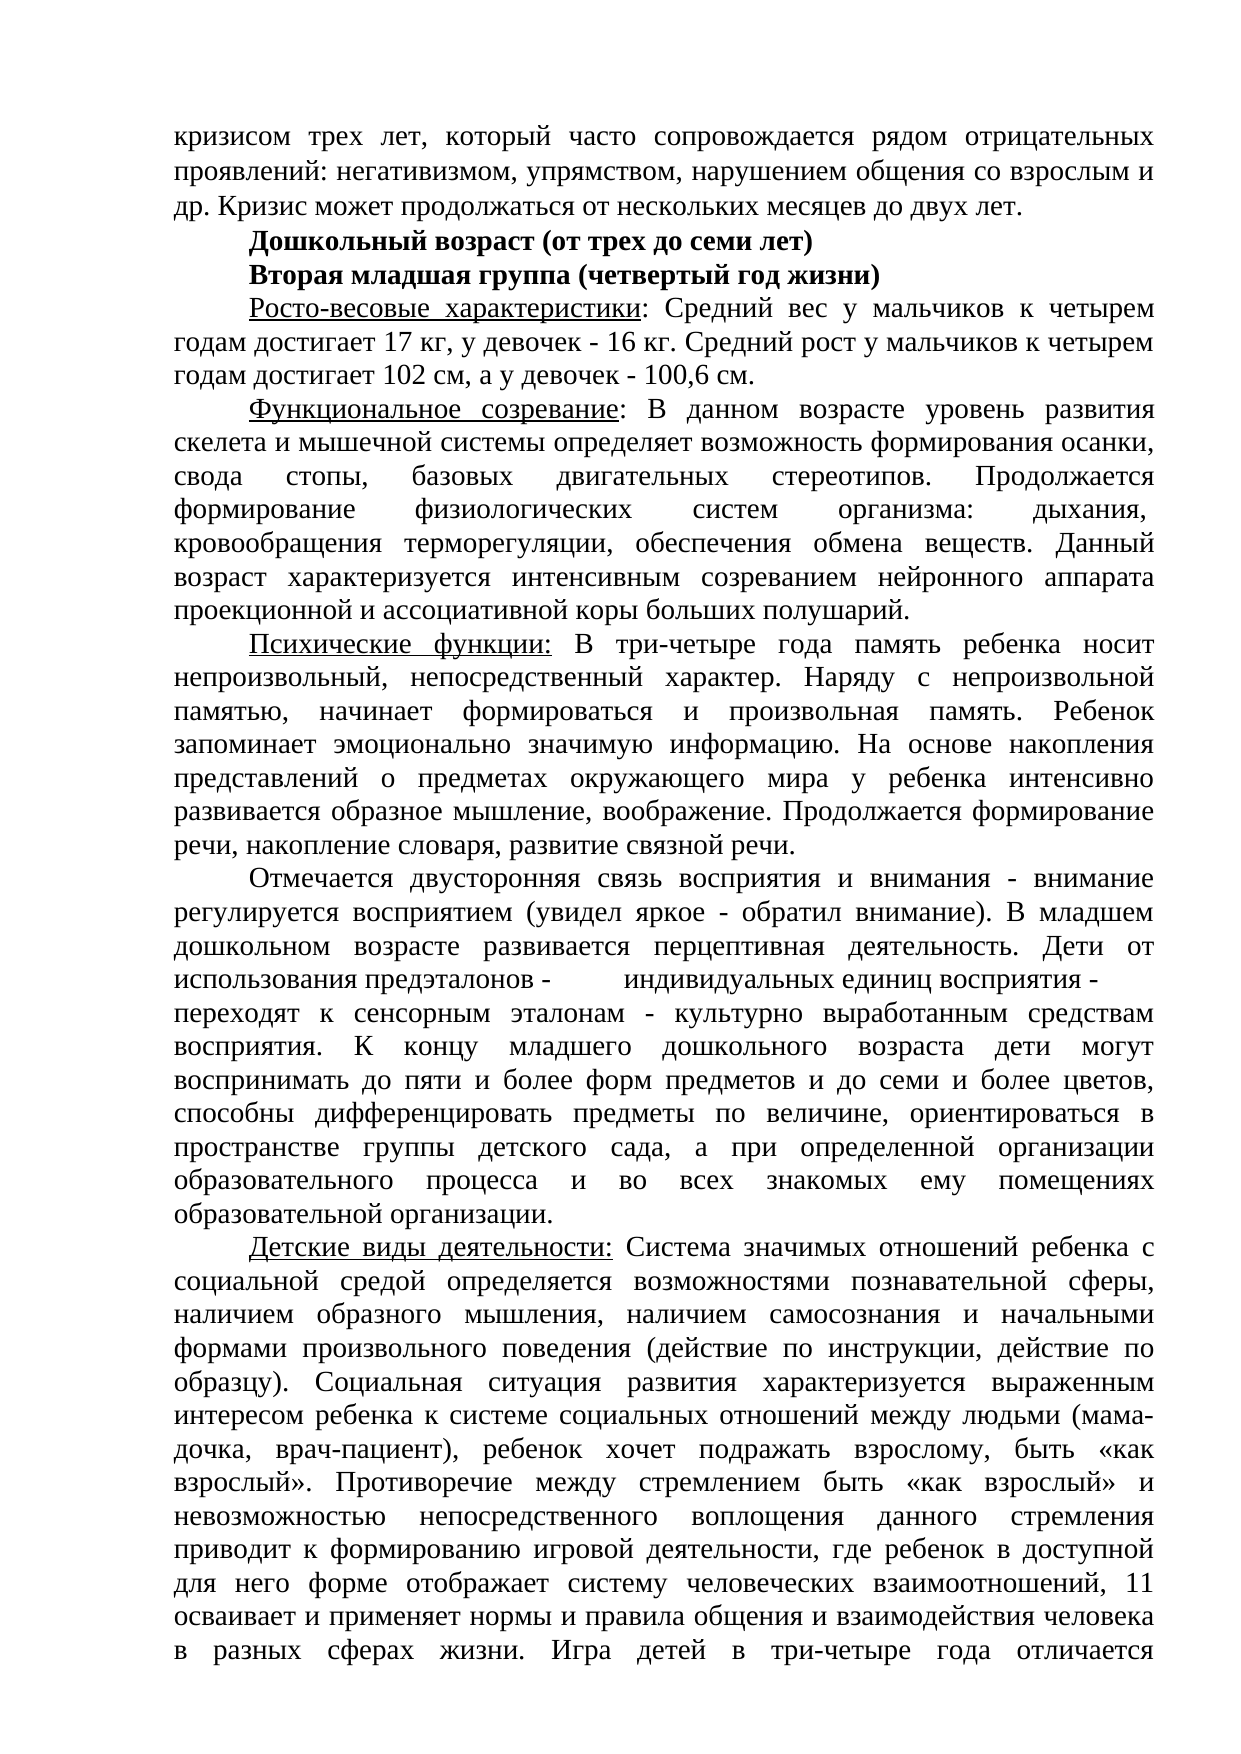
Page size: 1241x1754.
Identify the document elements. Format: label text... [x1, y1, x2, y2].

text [173, 1229, 1155, 1666]
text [173, 118, 1155, 222]
text кровообращения терморегуляции, обеспечения обмена веществ. Данный возраст характеризуется интенсивным созреванием нейронного аппарата проекционной и ассоциативной коры больших полушарий. [173, 525, 1155, 626]
text Психические функции: В три-четыре года память ребенка носит непроизвольный, непосредственный характер. Наряду с непроизвольной памятью, начинает формироваться и произвольная память. Ребенок запоминает эмоционально значимую информацию. На основе накопления представлений о предметах окружающего мира у ребенка интенсивно развивается образное мышление, воображение. Продолжается формирование речи, накопление словаря, развитие связной речи. [173, 626, 1155, 861]
text Отмечается двусторонняя связь восприятия и внимания - внимание регулируется восприятием (увидел яркое - обратил внимание). В младшем дошкольном возрасте развивается перцептивная деятельность. Дети от использования предэталонов - индивидуальных единиц восприятия - [173, 861, 1155, 995]
text Дошкольный возраст (от трех до семи лет) [173, 223, 1155, 257]
text Вторая младшая группа (четвертый год жизни) [173, 257, 1155, 290]
text переходят к сенсорным эталонам - культурно выработанным средствам восприятия. К концу младшего дошкольного возраста дети могут воспринимать до пяти и более форм предметов и до семи и более цветов, способны дифференцировать предметы по величине, ориентироваться в пространстве группы детского сада, а при определенной организации образовательного процесса и во всех знакомых ему помещениях образовательной организации. [173, 995, 1155, 1229]
text Росто-весовые характеристики: Средний вес у мальчиков к четырем годам достигает 17 кг, у девочек - 16 кг. Средний рост у мальчиков к четырем годам достигает 102 см, а у девочек - 100,6 см. [173, 290, 1155, 391]
text Функциональное созревание: В данном возрасте уровень развития скелета и мышечной системы определяет возможность формирования осанки, свода стопы, базовых двигательных стереотипов. Продолжается формирование физиологических систем организма: дыхания, [173, 391, 1155, 525]
